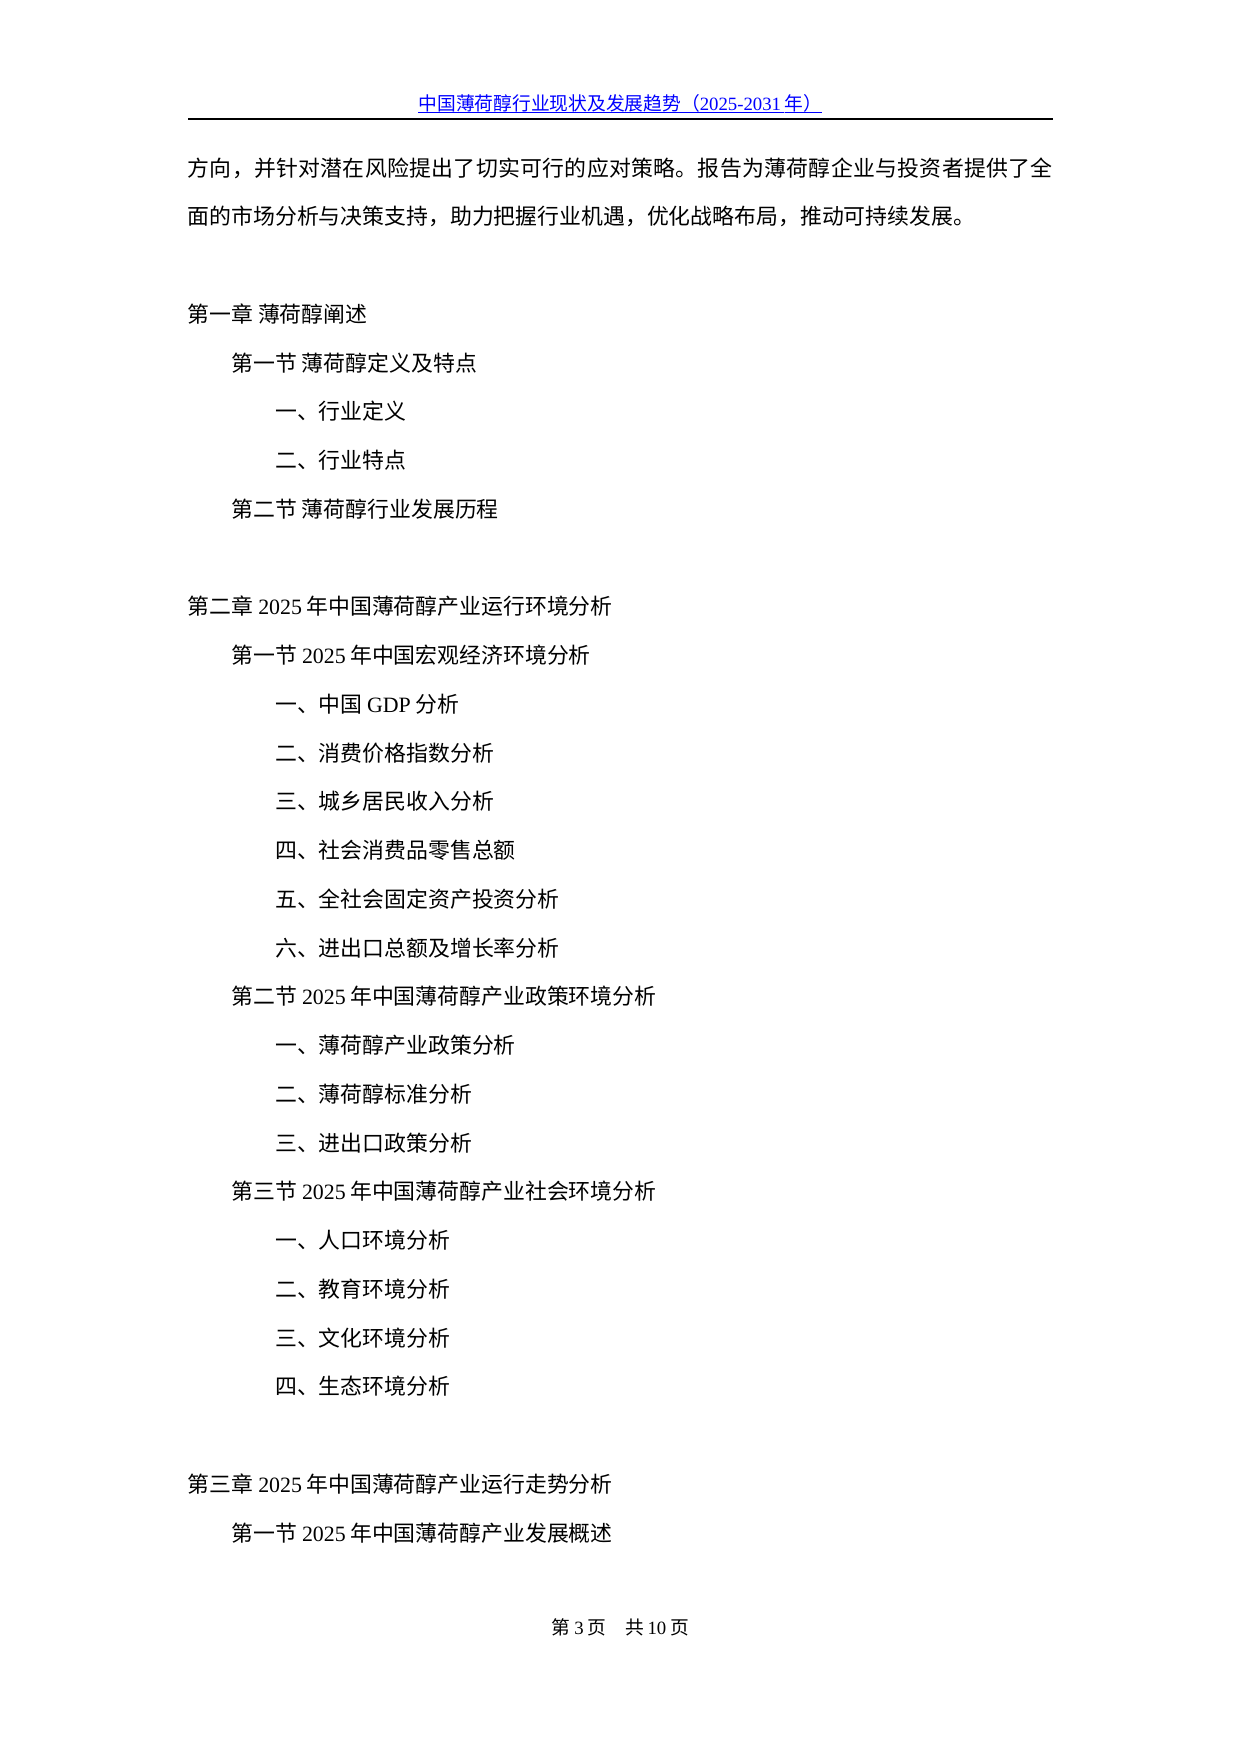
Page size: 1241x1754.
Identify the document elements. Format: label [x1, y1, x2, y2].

text [187, 150, 1053, 1548]
